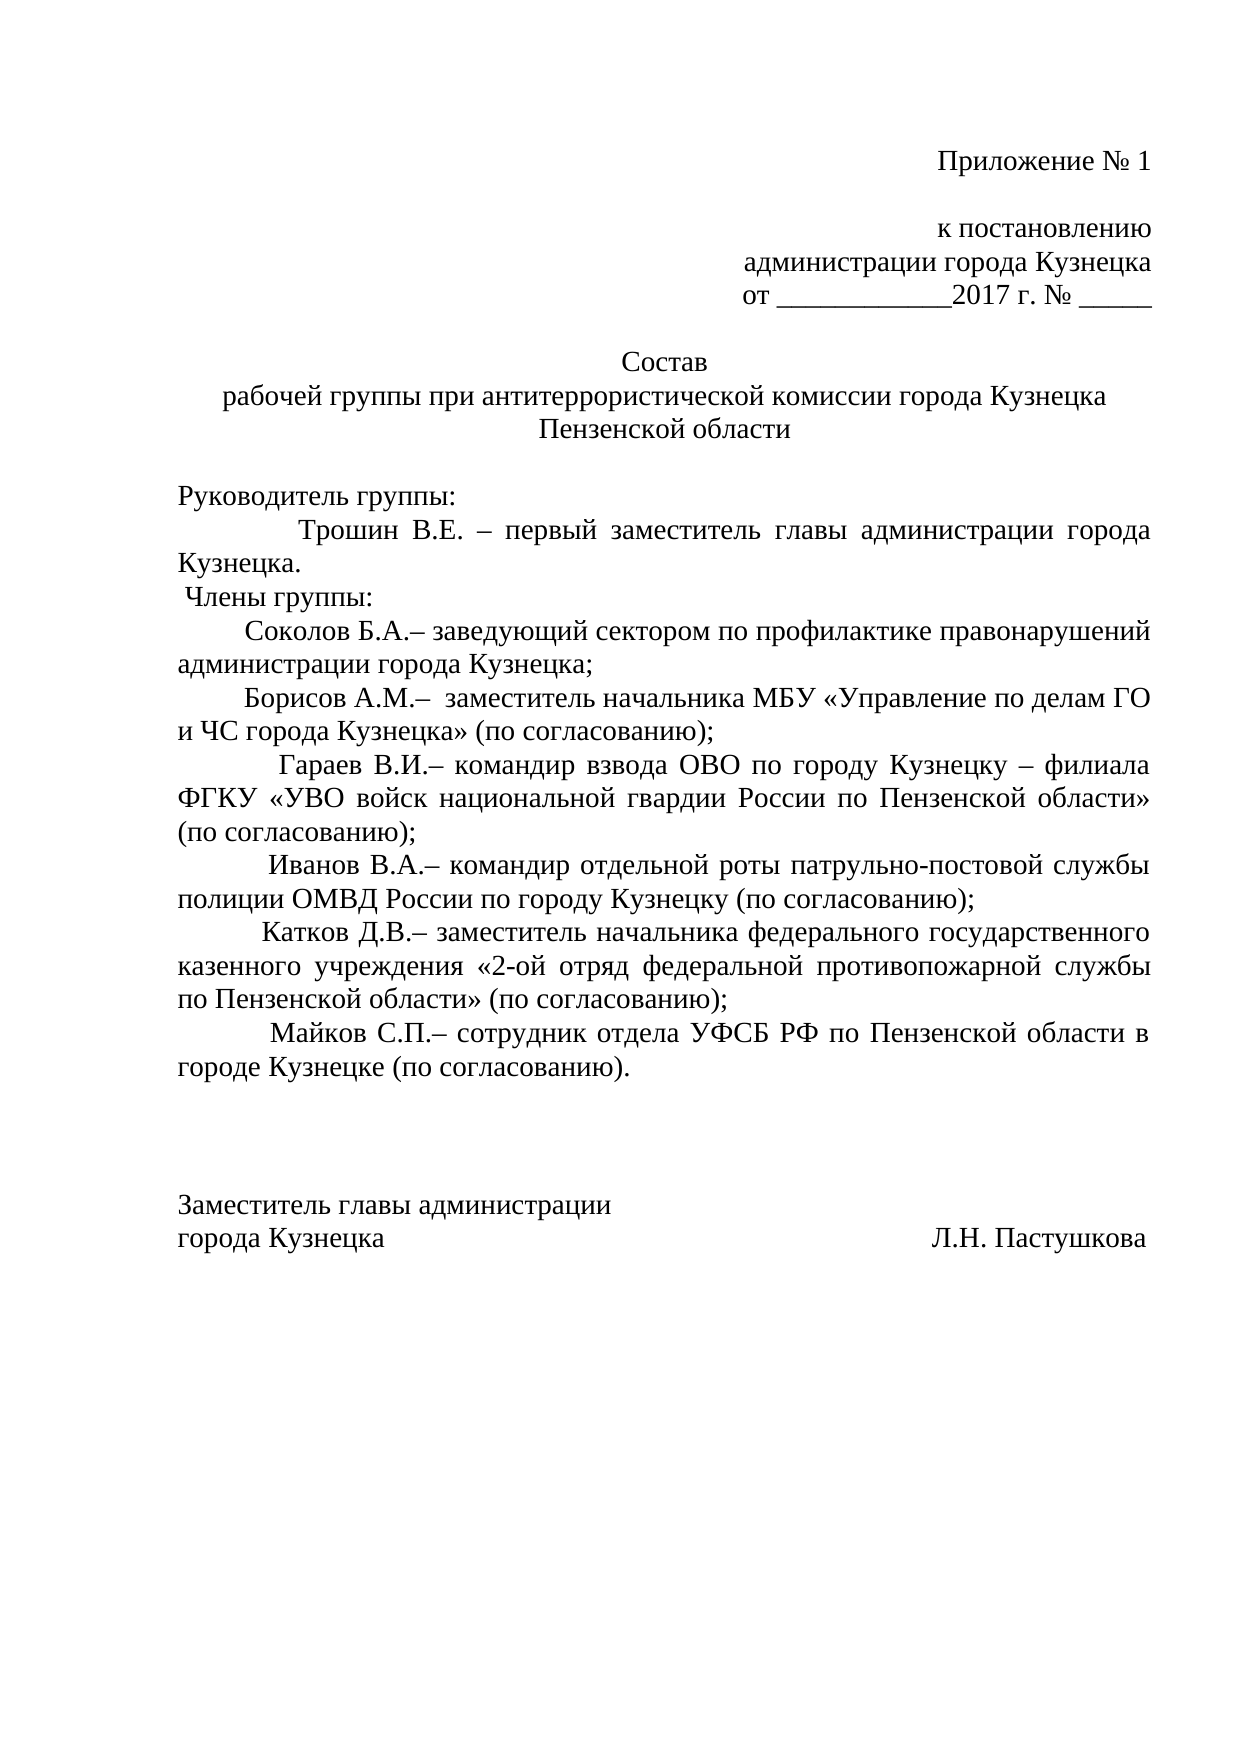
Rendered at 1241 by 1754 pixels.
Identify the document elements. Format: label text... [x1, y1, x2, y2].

title Заместитель главы администрации [177, 1187, 1152, 1221]
text Майков С.П.– сотрудник отдела УФСБ РФ по Пензенской области в городе Кузнецке (по согласованию). [177, 1015, 1152, 1082]
text Приложение № 1 [177, 143, 1152, 177]
title города Кузнецка Л.Н. Пастушкова [177, 1221, 1152, 1254]
text рабочей группы при антитеррористической комиссии города Кузнецка Пензенской области [177, 378, 1152, 445]
title Трошин В.Е. – первый заместитель главы администрации города Кузнецка. [177, 512, 1152, 579]
text Иванов В.А.– командир отдельной роты патрульно-постовой службы полиции ОМВД России по городу Кузнецку (по согласованию); [177, 847, 1152, 914]
text к постановлению [177, 210, 1152, 244]
title Члены группы: [177, 579, 1152, 613]
text администрации города Кузнецка [177, 244, 1152, 277]
text Руководитель группы: [177, 478, 1152, 512]
text Состав [177, 344, 1152, 378]
text от ____________2017 г. № _____ [177, 277, 1152, 311]
text Борисов А.М.– заместитель начальника МБУ «Управление по делам ГО и ЧС города Кузнецка» (по согласованию); [177, 680, 1152, 747]
text Соколов Б.А.– заведующий сектором по профилактике правонарушений администрации города Кузнецка; [177, 613, 1152, 680]
text Катков Д.В.– заместитель начальника федерального государственного казенного учреждения «2-ой отряд федеральной противопожарной службы по Пензенской области» (по согласованию); [177, 914, 1152, 1015]
text Гараев В.И.– командир взвода ОВО по городу Кузнецку – филиала ФГКУ «УВО войск национальной гвардии России по Пензенской области» (по согласованию); [177, 747, 1152, 847]
